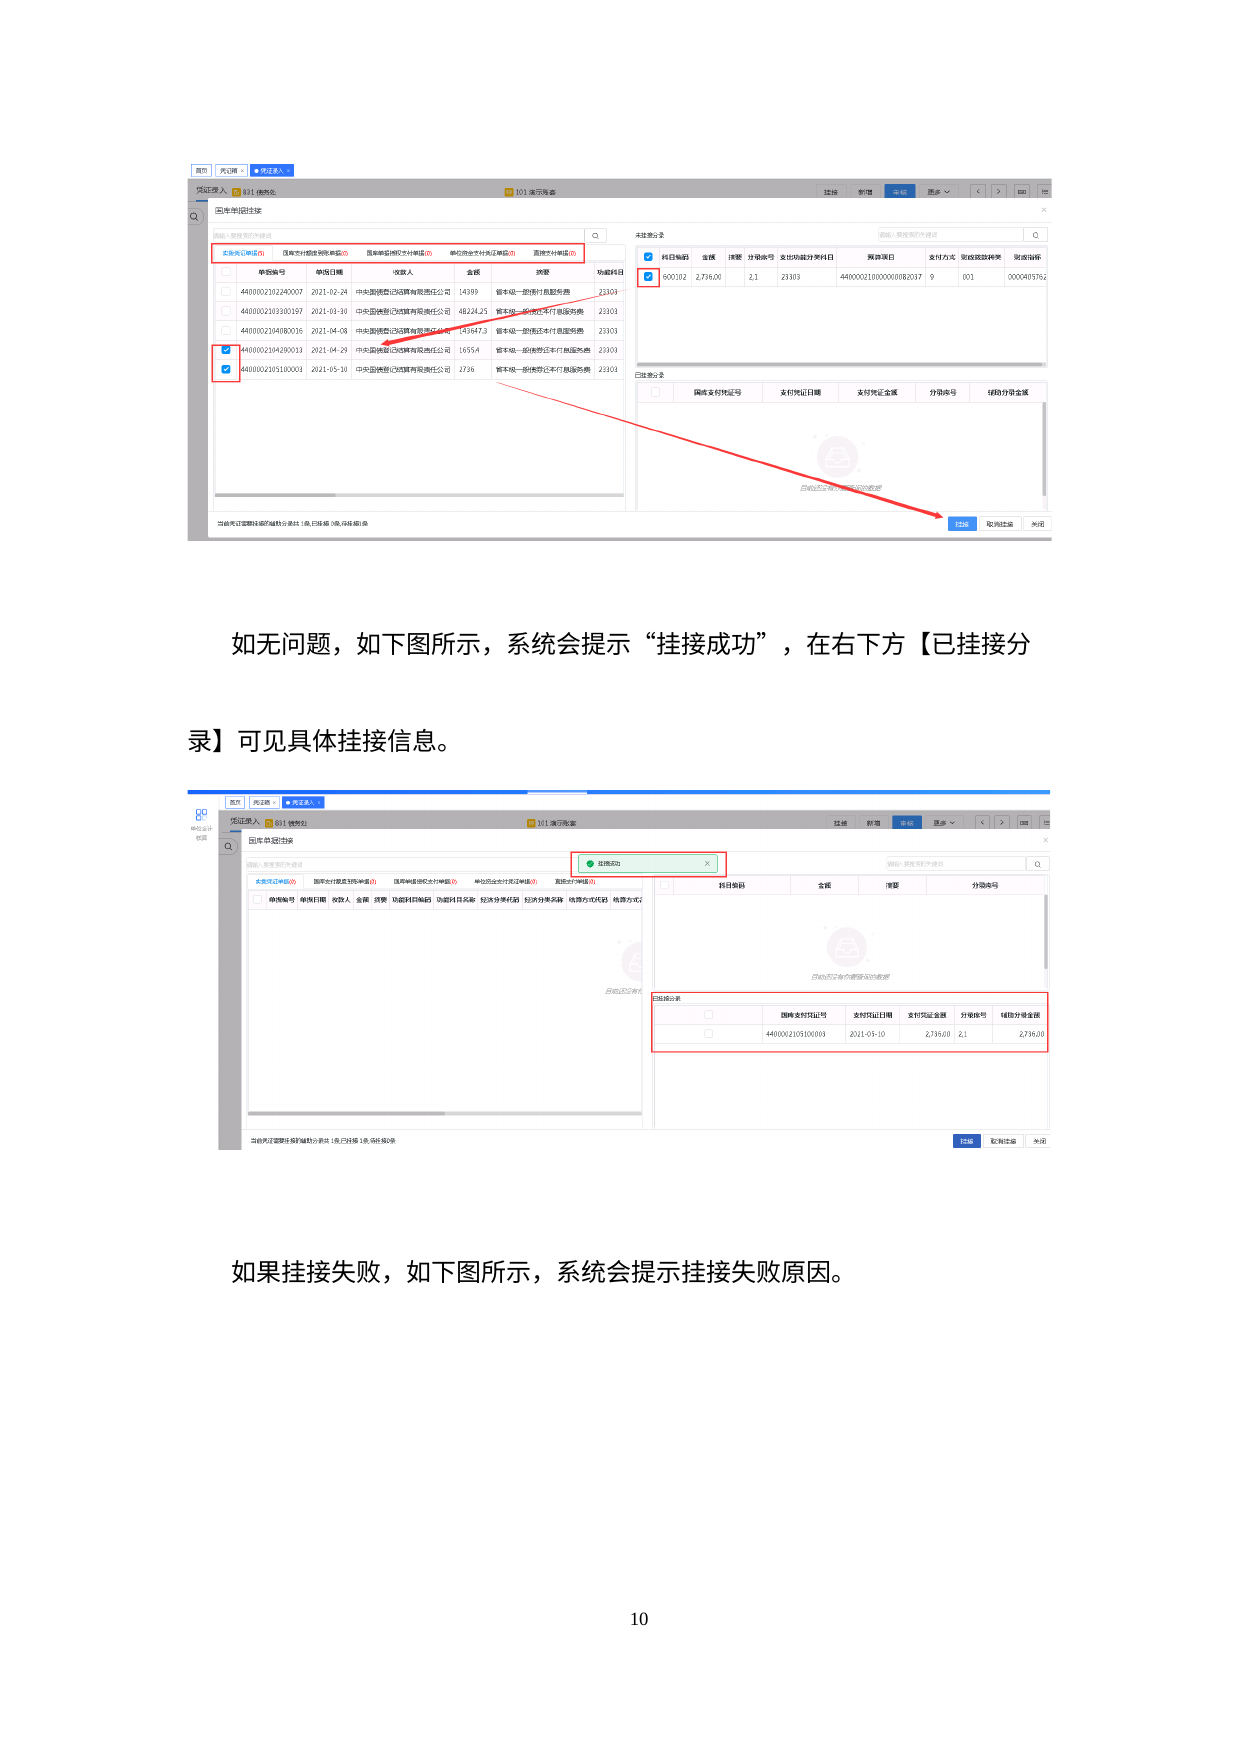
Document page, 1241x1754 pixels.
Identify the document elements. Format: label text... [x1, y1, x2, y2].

text 如果挂接失败，如下图所示，系统会提示挂接失败原因。 [187, 1238, 1053, 1303]
picture [187, 162, 1052, 541]
text 如无问题，如下图所示，系统会提示“挂接成功”，在右下方【已挂接分录】可见具体挂接信息。 [187, 610, 1053, 772]
picture [187, 790, 1051, 1150]
